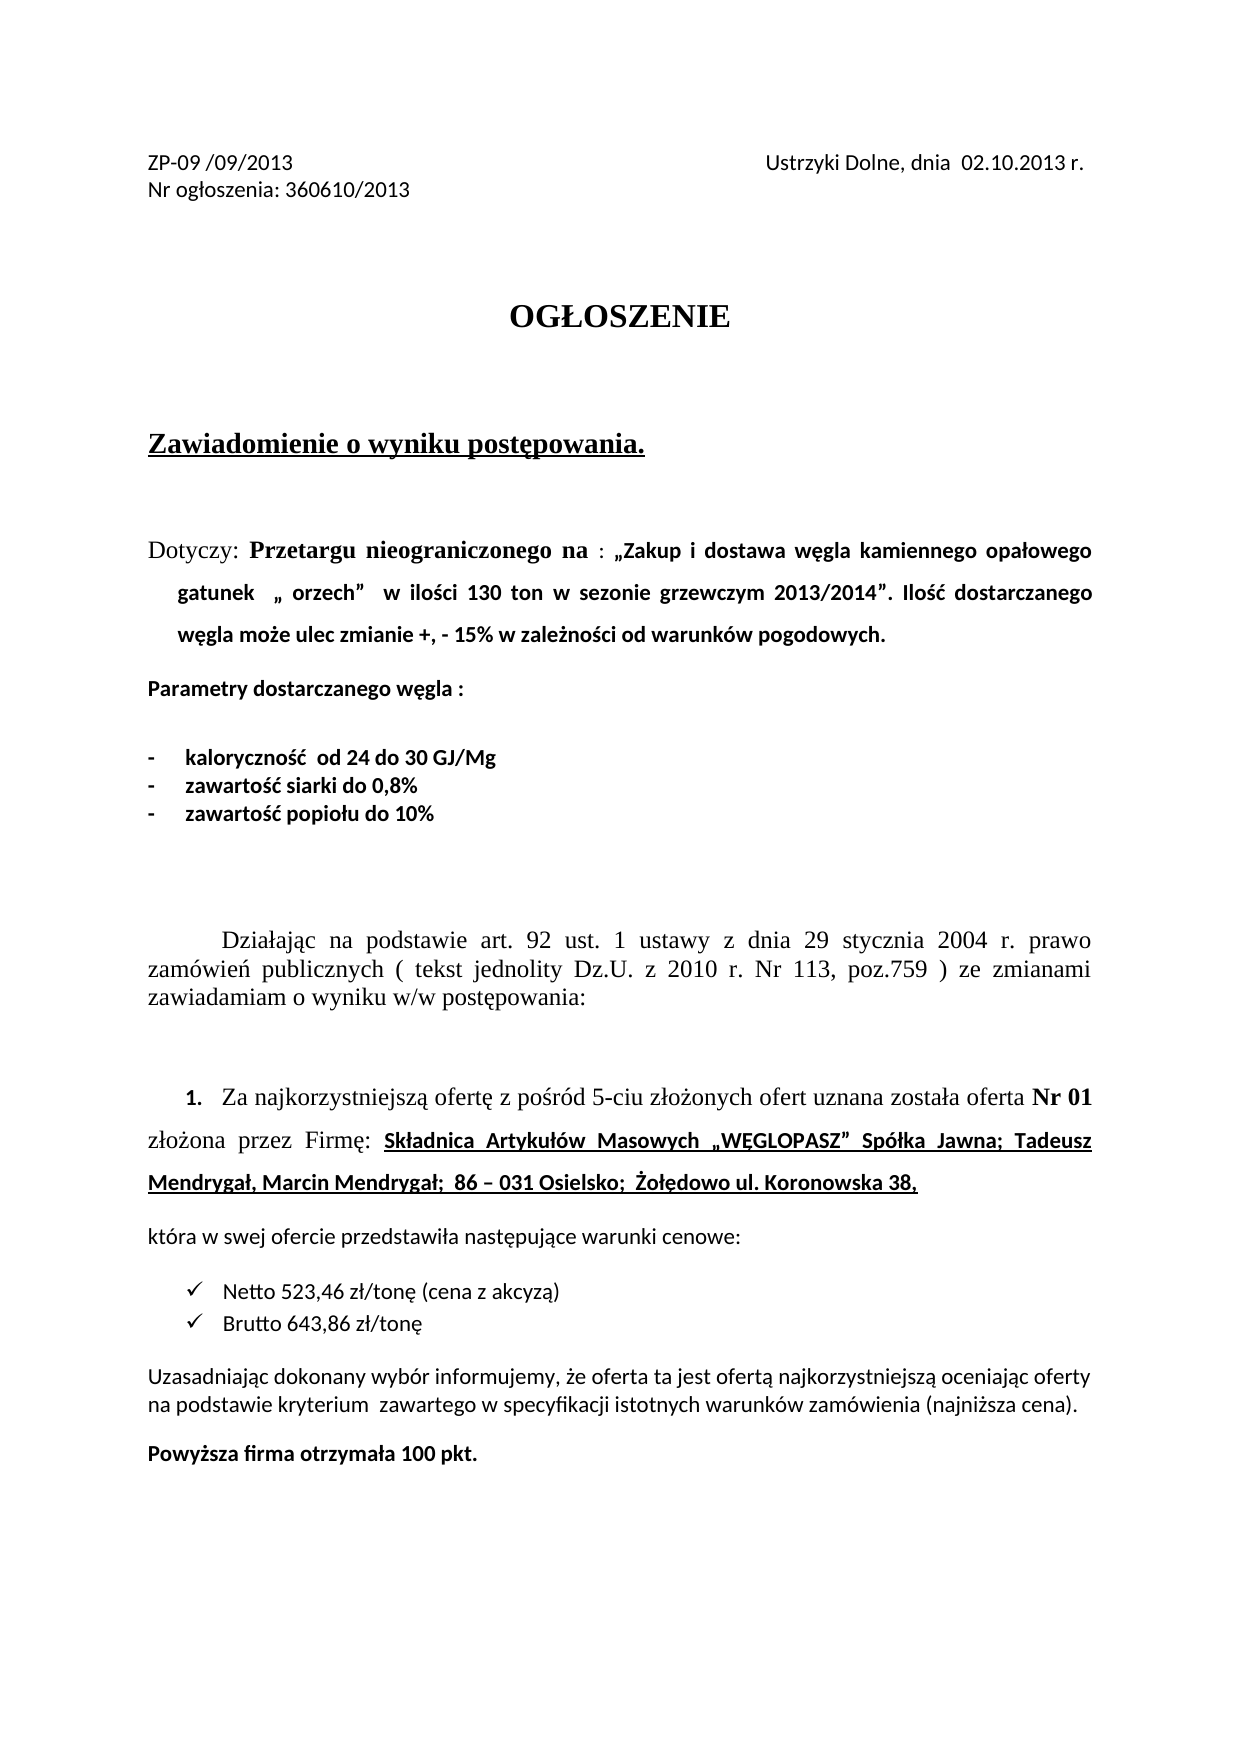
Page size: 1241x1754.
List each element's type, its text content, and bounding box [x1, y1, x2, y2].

list Brutto 643,86 zł/tonę [185, 1309, 1093, 1337]
list zawartość popiołu do 10% [148, 799, 1093, 827]
list zawartość siarki do 0,8% [148, 771, 1093, 799]
list Za najkorzystniejszą ofertę z pośród 5-ciu złożonych ofert uznana została oferta Nr 01 złożona przez Firmę: Składnica Artykułów Masowych „WĘGLOPASZ” Spółka Jawna; Tadeusz Mendrygał, Marcin Mendrygał; 86 – 031 Osielsko; Żołędowo ul. Koronowska 38, [148, 1082, 1093, 1196]
text która w swej ofercie przedstawiła następujące warunki cenowe: [148, 1222, 1093, 1251]
text Uzasadniając dokonany wybór informujemy, że oferta ta jest ofertą najkorzystniejszą oceniając oferty na podstawie kryterium zawartego w specyfikacji istotnych warunków zamówienia (najniższa cena). [148, 1362, 1093, 1418]
table_header Ustrzyki Dolne, dnia 02.10.2013 r. [616, 148, 1096, 232]
text Działając na podstawie art. 92 ust. 1 ustawy z dnia 29 stycznia 2004 r. prawo zamówień publicznych ( tekst jednolity Dz.U. z 2010 r. Nr 113, poz.759 ) ze zmianami zawiadamiam o wyniku w/w postępowania: [148, 925, 1093, 1011]
text OGŁOSZENIE [148, 297, 1093, 335]
table_header ZP-09 /09/2013 Nr ogłoszenia: 360610/2013 [136, 148, 616, 232]
text Powyższa firma otrzymała 100 pkt. [148, 1439, 1093, 1467]
text Parametry dostarczanego węgla : [148, 674, 1093, 703]
text Dotyczy: Przetargu nieograniczonego na : „Zakup i dostawa węgla kamiennego opałowego gatunek „ orzech” w ilości 130 ton w sezonie grzewczym 2013/2014”. Ilość dostarczanego węgla może ulec zmianie +, - 15% w zależności od warunków pogodowych. [148, 535, 1093, 648]
list Netto 523,46 zł/tonę (cena z akcyzą) [185, 1277, 1093, 1305]
list kaloryczność od 24 do 30 GJ/Mg [148, 743, 1093, 771]
text Zawiadomienie o wyniku postępowania. [148, 426, 1093, 460]
